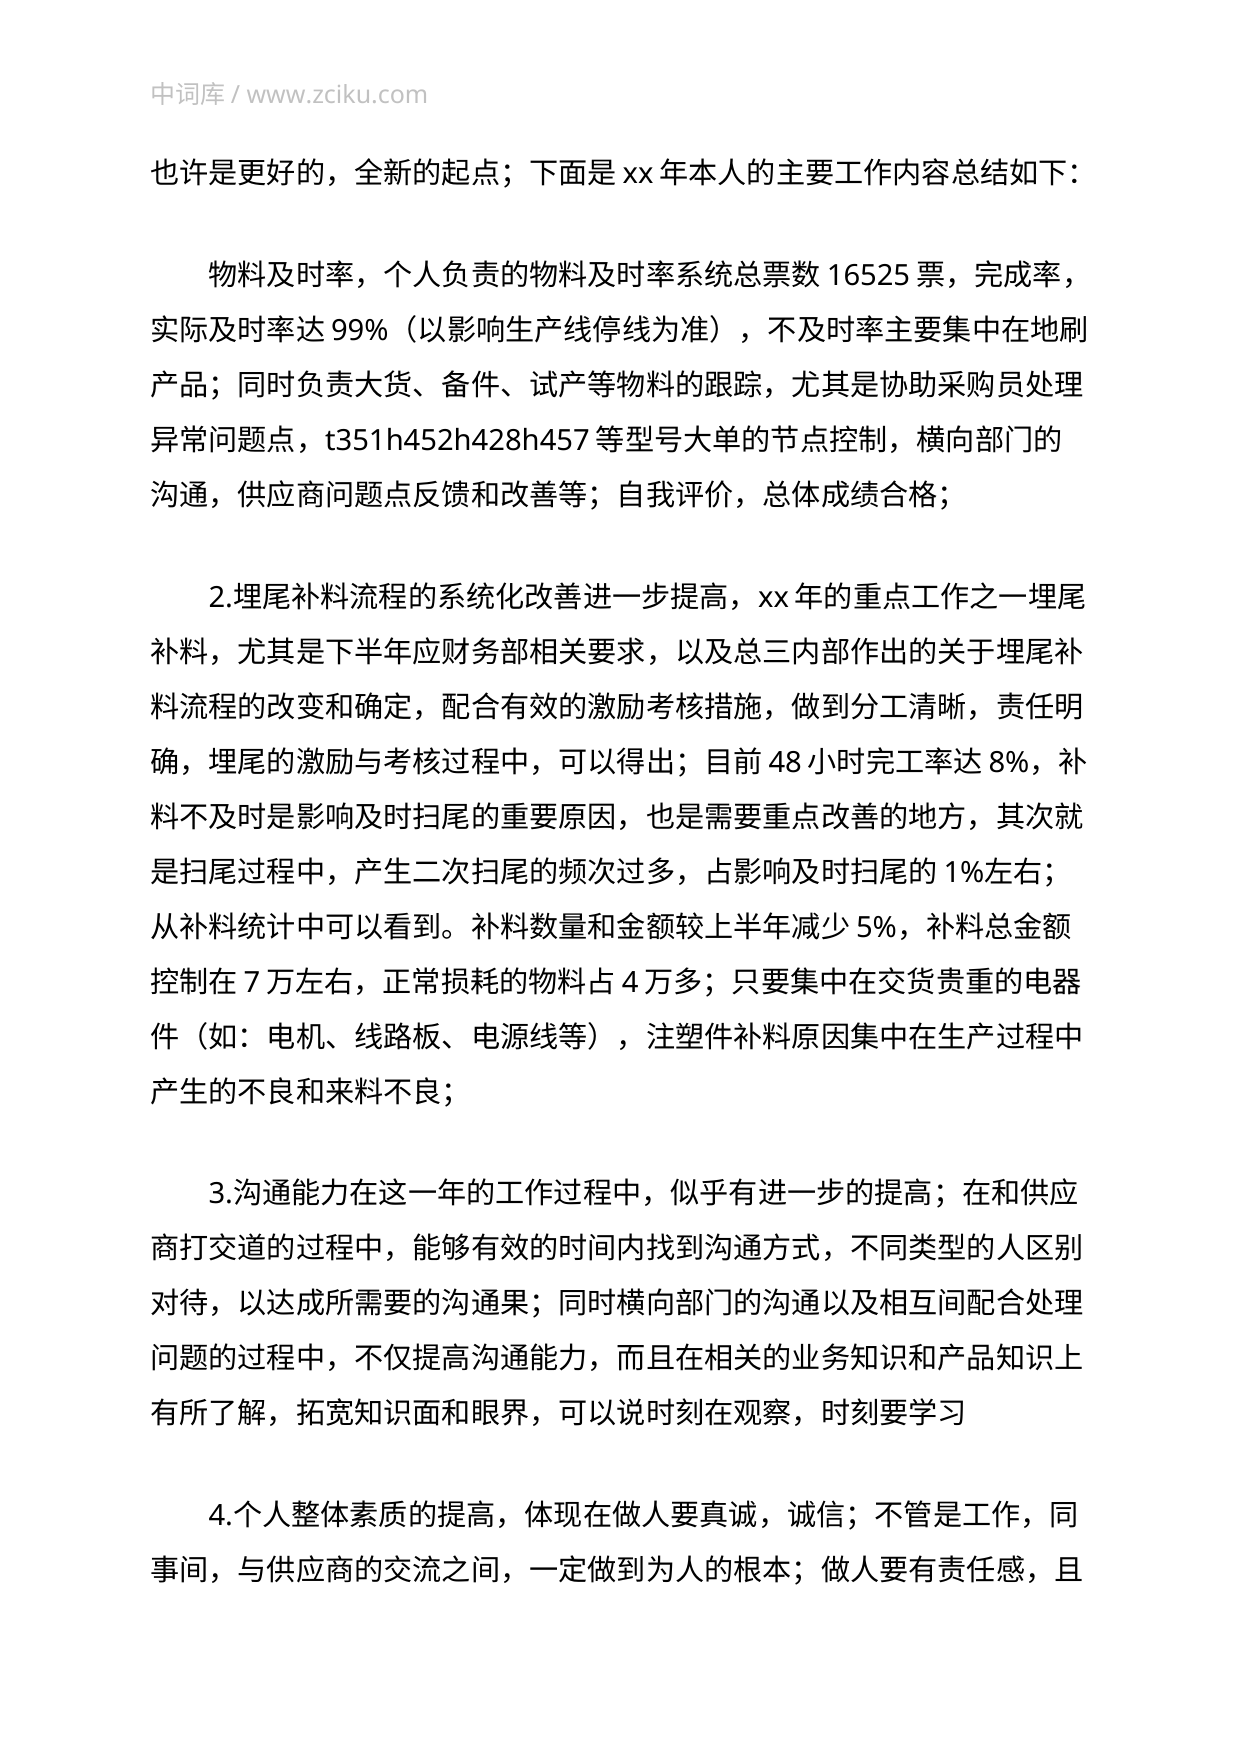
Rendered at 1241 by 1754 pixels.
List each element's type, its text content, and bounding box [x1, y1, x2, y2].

text 物料及时率，个人负责的物料及时率系统总票数16525票，完成率，实际及时率达99%（以影响生产线停线为准），不及时率主要集中在地刷产品；同时负责大货、备件、试产等物料的跟踪，尤其是协助采购员处理异常问题点，t351h452h428h457等型号大单的节点控制，横向部门的沟通，供应商问题点反馈和改善等；自我评价，总体成绩合格； [150, 252, 1090, 514]
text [150, 1491, 1090, 1589]
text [150, 150, 1090, 192]
text 2.埋尾补料流程的系统化改善进一步提高，xx年的重点工作之一埋尾补料，尤其是下半年应财务部相关要求，以及总三内部作出的关于埋尾补料流程的改变和确定，配合有效的激励考核措施，做到分工清晰，责任明确，埋尾的激励与考核过程中，可以得出；目前48小时完工率达8%，补料不及时是影响及时扫尾的重要原因，也是需要重点改善的地方，其次就是扫尾过程中，产生二次扫尾的频次过多，占影响及时扫尾的1%左右；从补料统计中可以看到。补料数量和金额较上半年减少5%，补料总金额控制在7万左右，正常损耗的物料占4万多；只要集中在交货贵重的电器件（如：电机、线路板、电源线等），注塑件补料原因集中在生产过程中产生的不良和来料不良； [150, 574, 1090, 1111]
text 3.沟通能力在这一年的工作过程中，似乎有进一步的提高；在和供应商打交道的过程中，能够有效的时间内找到沟通方式，不同类型的人区别对待，以达成所需要的沟通果；同时横向部门的沟通以及相互间配合处理问题的过程中，不仅提高沟通能力，而且在相关的业务知识和产品知识上有所了解，拓宽知识面和眼界，可以说时刻在观察，时刻要学习 [150, 1170, 1090, 1432]
